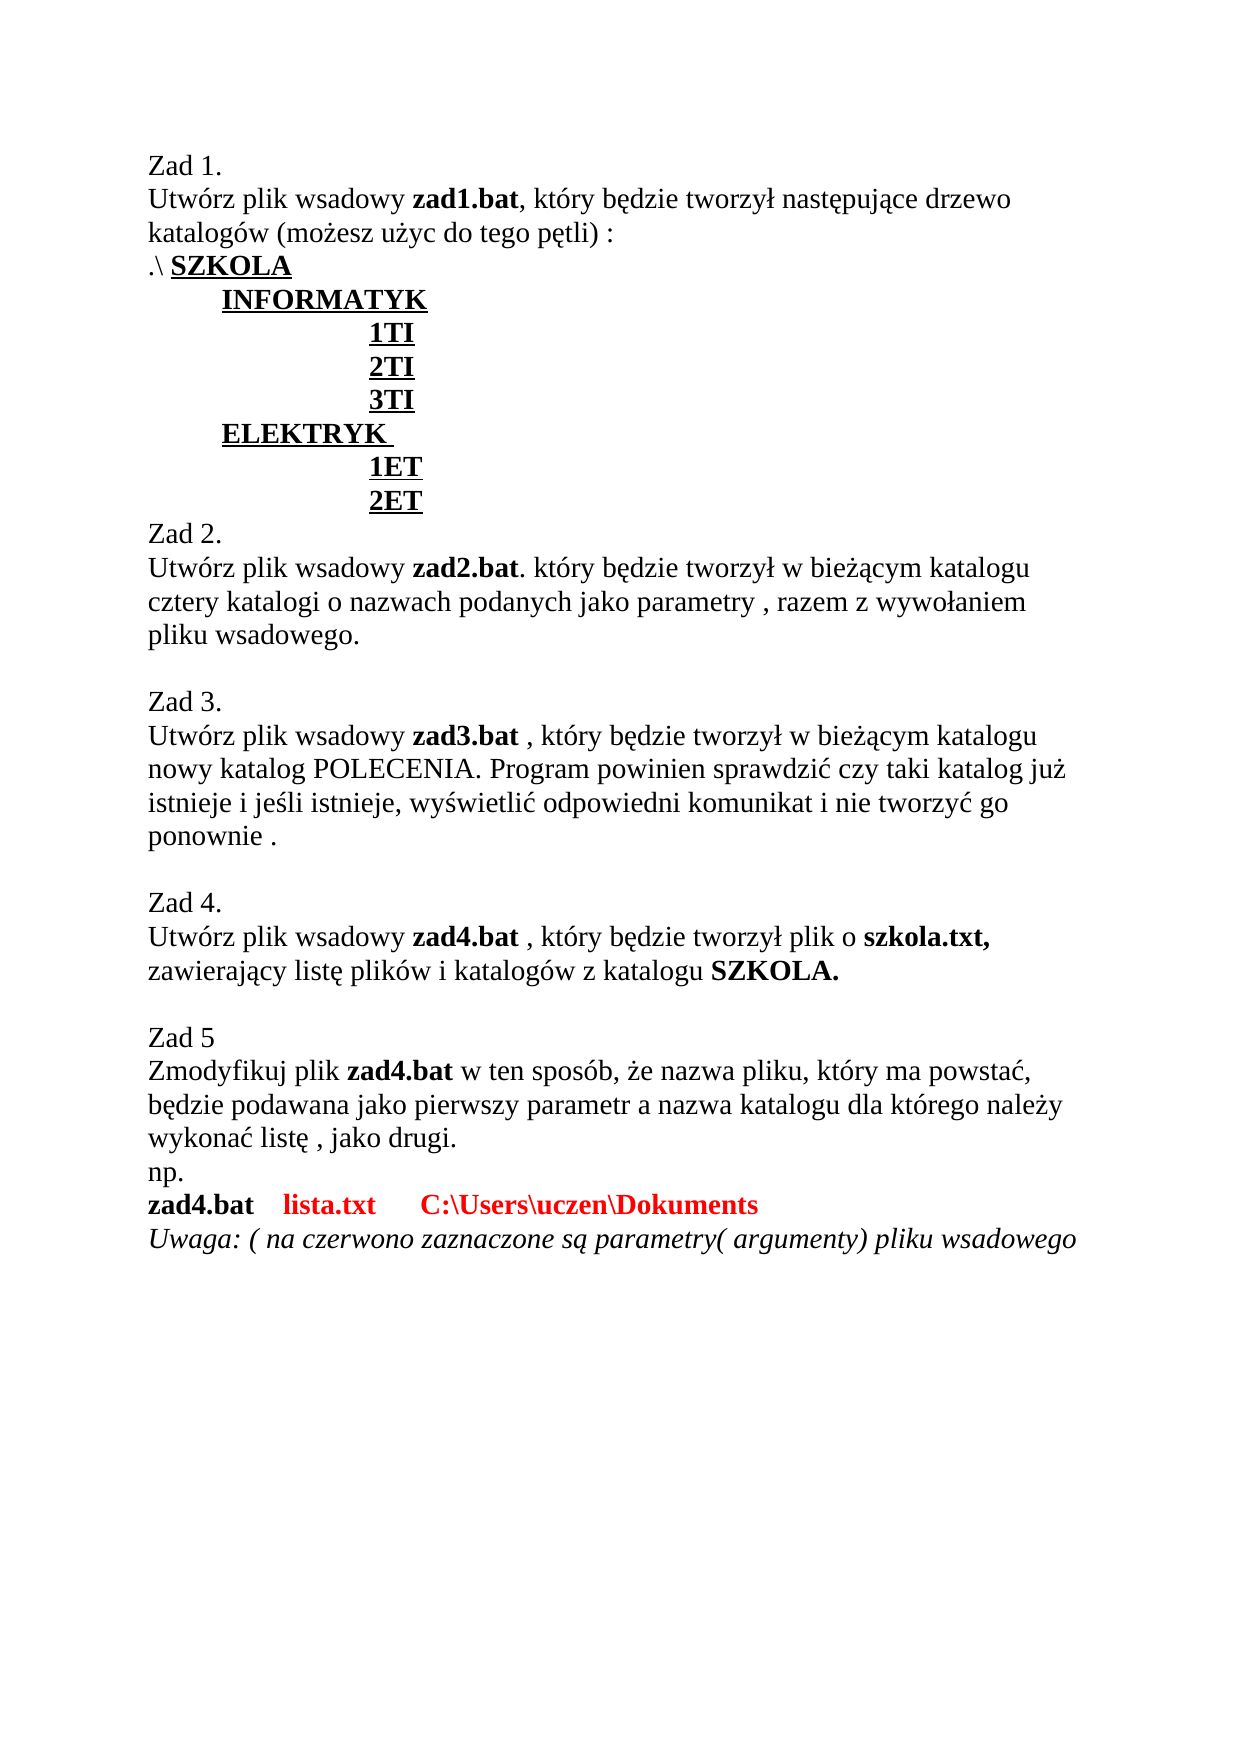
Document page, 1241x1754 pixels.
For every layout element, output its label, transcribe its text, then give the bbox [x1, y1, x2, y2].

text ELEKTRYK [148, 416, 1093, 449]
text 3TI [295, 382, 1093, 416]
text Zmodyfikuj plik zad4.bat w ten sposób, że nazwa pliku, który ma powstać, będzie podawana jako pierwszy parametr a nazwa katalogu dla którego należy wykonać listę , jako drugi. [148, 1053, 1093, 1154]
text Utwórz plik wsadowy zad3.bat , który będzie tworzył w bieżącym katalogu nowy katalog POLECENIA. Program powinien sprawdzić czy taki katalog już istnieje i jeśli istnieje, wyświetlić odpowiedni komunikat i nie tworzyć go ponownie . [148, 718, 1093, 852]
text Zad 2. [148, 517, 1093, 550]
text Utwórz plik wsadowy zad4.bat , który będzie tworzył plik o szkola.txt, zawierający listę plików i katalogów z katalogu SZKOLA. [148, 919, 1093, 986]
text Zad 3. [148, 684, 1093, 718]
text Zad 1. [148, 148, 1093, 181]
text Zad 5 [148, 1020, 1093, 1053]
text INFORMATYK [148, 282, 1093, 315]
text Uwaga: ( na czerwono zaznaczone są parametry( argumenty) pliku wsadowego [148, 1221, 1093, 1254]
text Utwórz plik wsadowy zad1.bat, który będzie tworzył następujące drzewo katalogów (możesz użyc do tego pętli) : [148, 181, 1093, 248]
text Utwórz plik wsadowy zad2.bat. który będzie tworzył w bieżącym katalogu cztery katalogi o nazwach podanych jako parametry , razem z wywołaniem pliku wsadowego. [148, 550, 1093, 651]
text 2ET [369, 483, 1093, 517]
text Zad 4. [148, 886, 1093, 919]
text zad4.bat lista.txt C:\Users\uczen\Dokuments [148, 1187, 1093, 1221]
text 1TI [295, 315, 1093, 349]
text np. [148, 1154, 1093, 1187]
text 2TI [295, 349, 1093, 382]
text .\ SZKOLA [148, 248, 1093, 282]
text 1ET [295, 449, 1093, 483]
